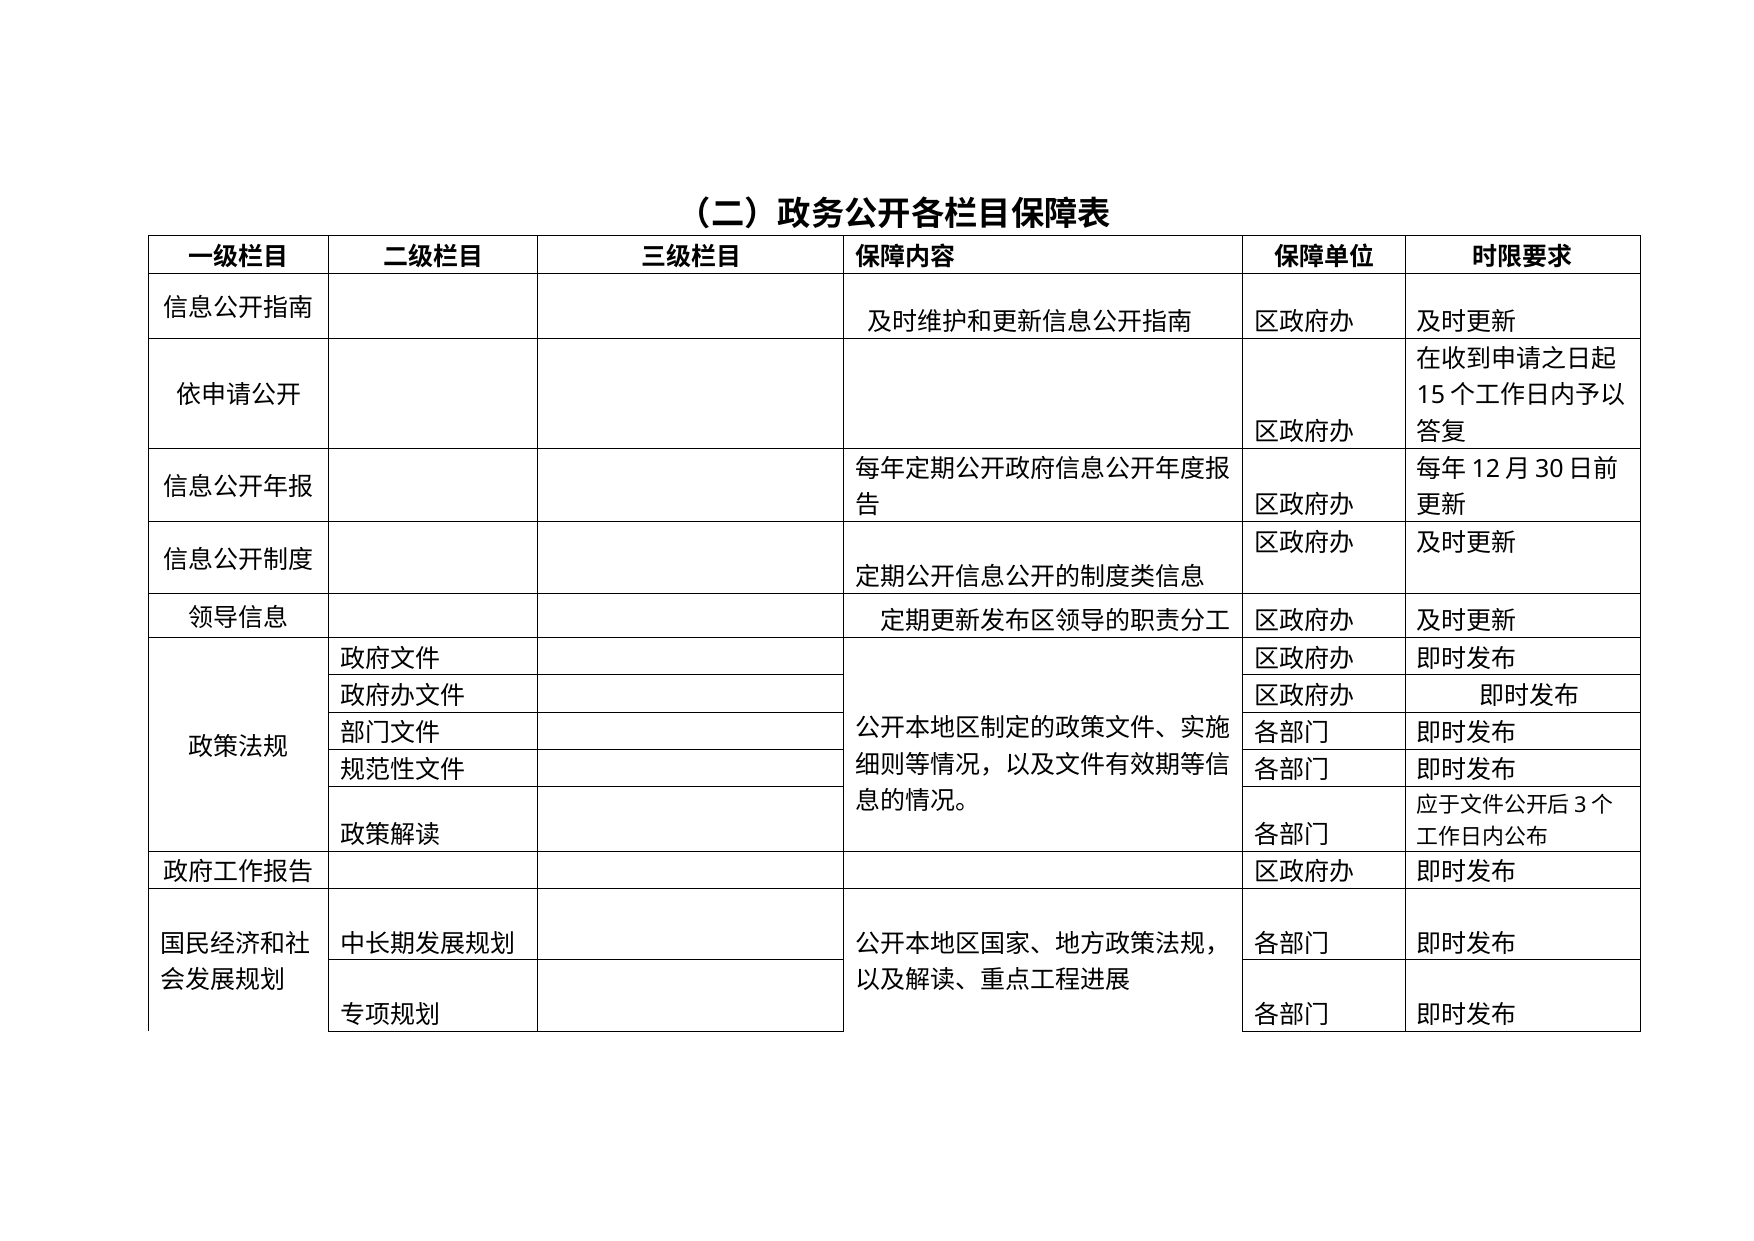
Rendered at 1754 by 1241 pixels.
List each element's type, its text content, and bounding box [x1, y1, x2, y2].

table_cell 各部门 [1243, 713, 1405, 749]
table_cell [538, 339, 843, 447]
table_cell 规范性文件 [329, 750, 537, 786]
table_cell 及时维护和更新信息公开指南 [844, 274, 1242, 338]
table_cell 公开本地区国家、地方政策法规，以及解读、重点工程进展 [844, 889, 1242, 1031]
table_cell [844, 852, 1242, 888]
table_cell [329, 339, 537, 447]
table_cell 及时更新 [1406, 274, 1640, 338]
table_cell 公开本地区制定的政策文件、实施细则等情况，以及文件有效期等信息的情况。 [844, 638, 1242, 851]
table_cell 应于文件公开后3个工作日内公布 [1406, 787, 1640, 851]
table_cell 定期公开信息公开的制度类信息 [844, 522, 1242, 592]
table_cell 部门文件 [329, 713, 537, 749]
table_cell 即时发布 [1406, 889, 1640, 959]
table_cell 政府文件 [329, 638, 537, 674]
table_cell 各部门 [1243, 889, 1405, 959]
table_cell 每年12月30日前更新 [1406, 449, 1640, 521]
table_cell 信息公开指南 [149, 274, 328, 338]
table_cell 时限要求 [1406, 236, 1640, 273]
table_cell [329, 522, 537, 592]
table_cell 区政府办 [1243, 449, 1405, 521]
table_cell 即时发布 [1406, 713, 1640, 749]
table_cell 即时发布 [1406, 960, 1640, 1031]
table_cell [538, 750, 843, 786]
table_cell 区政府办 [1243, 852, 1405, 888]
table_cell [538, 889, 843, 959]
table_cell [538, 675, 843, 712]
table_cell [538, 449, 843, 521]
table_cell 定期更新发布区领导的职责分工 [844, 594, 1242, 637]
table_cell [538, 960, 843, 1031]
table_cell [538, 522, 843, 592]
table_cell 政策法规 [149, 638, 328, 851]
table_cell [538, 787, 843, 851]
table_cell 中长期发展规划 [329, 889, 537, 959]
table_cell [844, 339, 1242, 447]
table_cell 二级栏目 [329, 236, 537, 273]
table_cell 区政府办 [1243, 522, 1405, 592]
table_cell [538, 594, 843, 637]
table_cell 保障内容 [844, 236, 1242, 273]
table_cell 即时发布 [1406, 852, 1640, 888]
table_cell 即时发布 [1406, 750, 1640, 786]
table_cell 政府工作报告 [149, 852, 328, 888]
table_cell 保障单位 [1243, 236, 1405, 273]
table_cell 各部门 [1243, 787, 1405, 851]
table_cell 及时更新 [1406, 594, 1640, 637]
table_cell 区政府办 [1243, 339, 1405, 447]
table_cell 政策解读 [329, 787, 537, 851]
table_cell [329, 274, 537, 338]
table_cell 在收到申请之日起15个工作日内予以答复 [1466, 339, 1640, 447]
table_header （二）政务公开各栏目保障表 [149, 187, 1640, 235]
table_cell [329, 594, 537, 637]
table_cell [538, 274, 843, 338]
table_cell 依申请公开 [149, 339, 328, 447]
table_cell [538, 852, 843, 888]
table_cell 信息公开制度 [149, 522, 328, 592]
table_cell [329, 852, 537, 888]
table_cell 一级栏目 [149, 236, 328, 273]
table_cell [329, 449, 537, 521]
table_cell 即时发布 [1406, 675, 1640, 712]
table_cell 各部门 [1243, 960, 1405, 1031]
table_cell 国民经济和社会发展规划 [149, 889, 328, 1031]
table_cell 领导信息 [149, 594, 328, 637]
table_cell 每年定期公开政府信息公开年度报告 [844, 449, 1242, 521]
table_cell 及时更新 [1406, 522, 1640, 592]
table_cell 各部门 [1243, 750, 1405, 786]
table_cell 区政府办 [1243, 274, 1405, 338]
table_cell 专项规划 [329, 960, 537, 1031]
table_cell [538, 713, 843, 749]
table_cell 在收到申请之日起15个工作日内予以答复 [1406, 339, 1450, 447]
table_cell 区政府办 [1243, 594, 1405, 637]
table_cell 三级栏目 [538, 236, 843, 273]
table_cell 政府办文件 [329, 675, 537, 712]
table_cell 区政府办 [1243, 638, 1405, 674]
table_cell 信息公开年报 [149, 449, 328, 521]
table_cell [538, 638, 843, 674]
table_cell 区政府办 [1243, 675, 1405, 712]
table_cell 即时发布 [1406, 638, 1640, 674]
